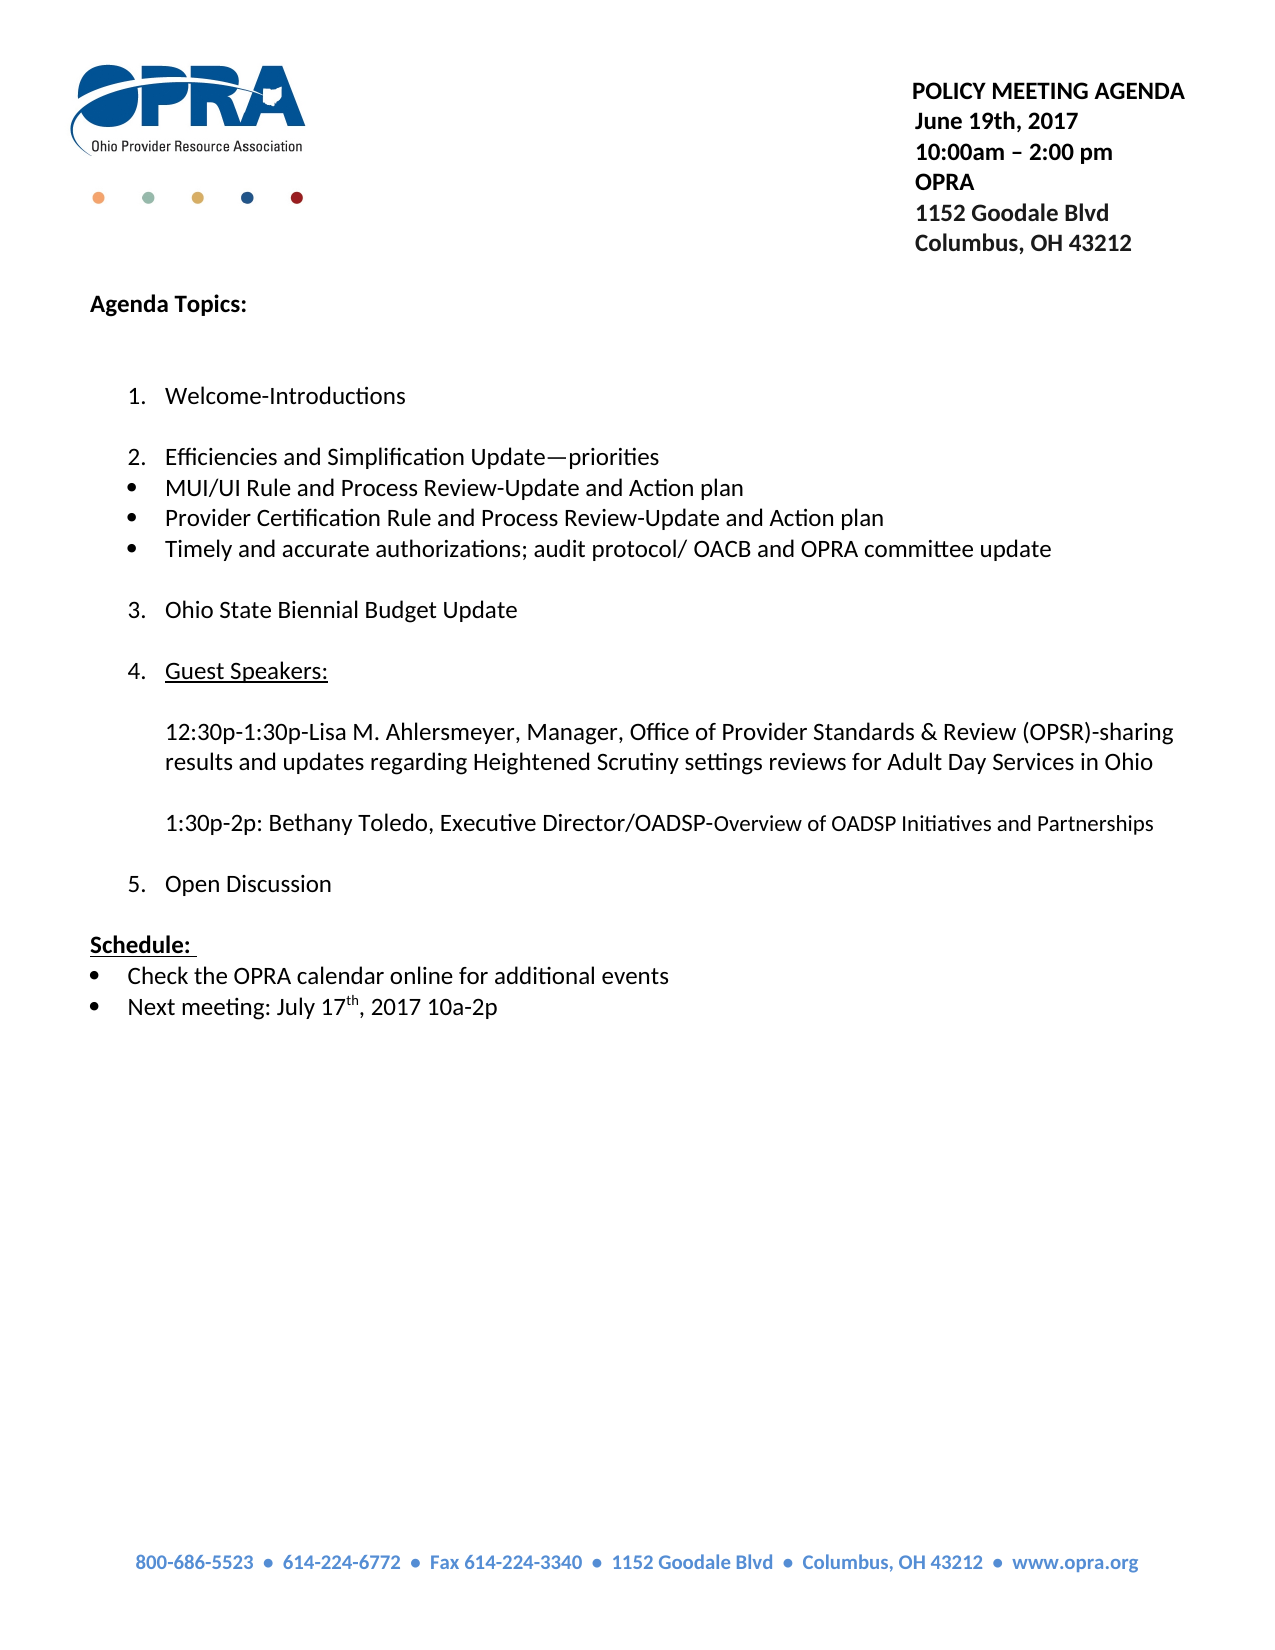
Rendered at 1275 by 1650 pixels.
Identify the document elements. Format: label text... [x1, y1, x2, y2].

text 12:30p-1:30p-Lisa M. Ahlersmeyer, Manager, Office of Provider Standards & Review (OPSR)-sharing results and updates regarding Heightened Scrutiny settings reviews for Adult Day Services in Ohio [165, 716, 1185, 777]
list Welcome-Introductions [127, 380, 1185, 411]
list Next meeting: July 17th, 2017 10a-2p [90, 991, 1185, 1021]
list Check the OPRA calendar online for additional events [90, 960, 1185, 991]
list Provider Certification Rule and Process Review-Update and Action plan [127, 502, 1185, 533]
list Guest Speakers: [127, 655, 1185, 685]
picture [40, 37, 346, 226]
list 1:30p-2p: Bethany Toledo, Executive Director/OADSP-Overview of OADSP Initiatives and Partnerships [165, 807, 1185, 838]
list Ohio State Biennial Budget Update [127, 594, 1185, 624]
list Open Discussion [127, 868, 1185, 899]
list Efficiencies and Simplification Update—priorities [127, 441, 1185, 472]
list Timely and accurate authorizations; audit protocol/ OACB and OPRA committee update [127, 533, 1185, 563]
text Schedule: [90, 929, 1185, 960]
list MUI/UI Rule and Process Review-Update and Action plan [127, 472, 1185, 502]
text Agenda Topics: [90, 289, 1185, 319]
